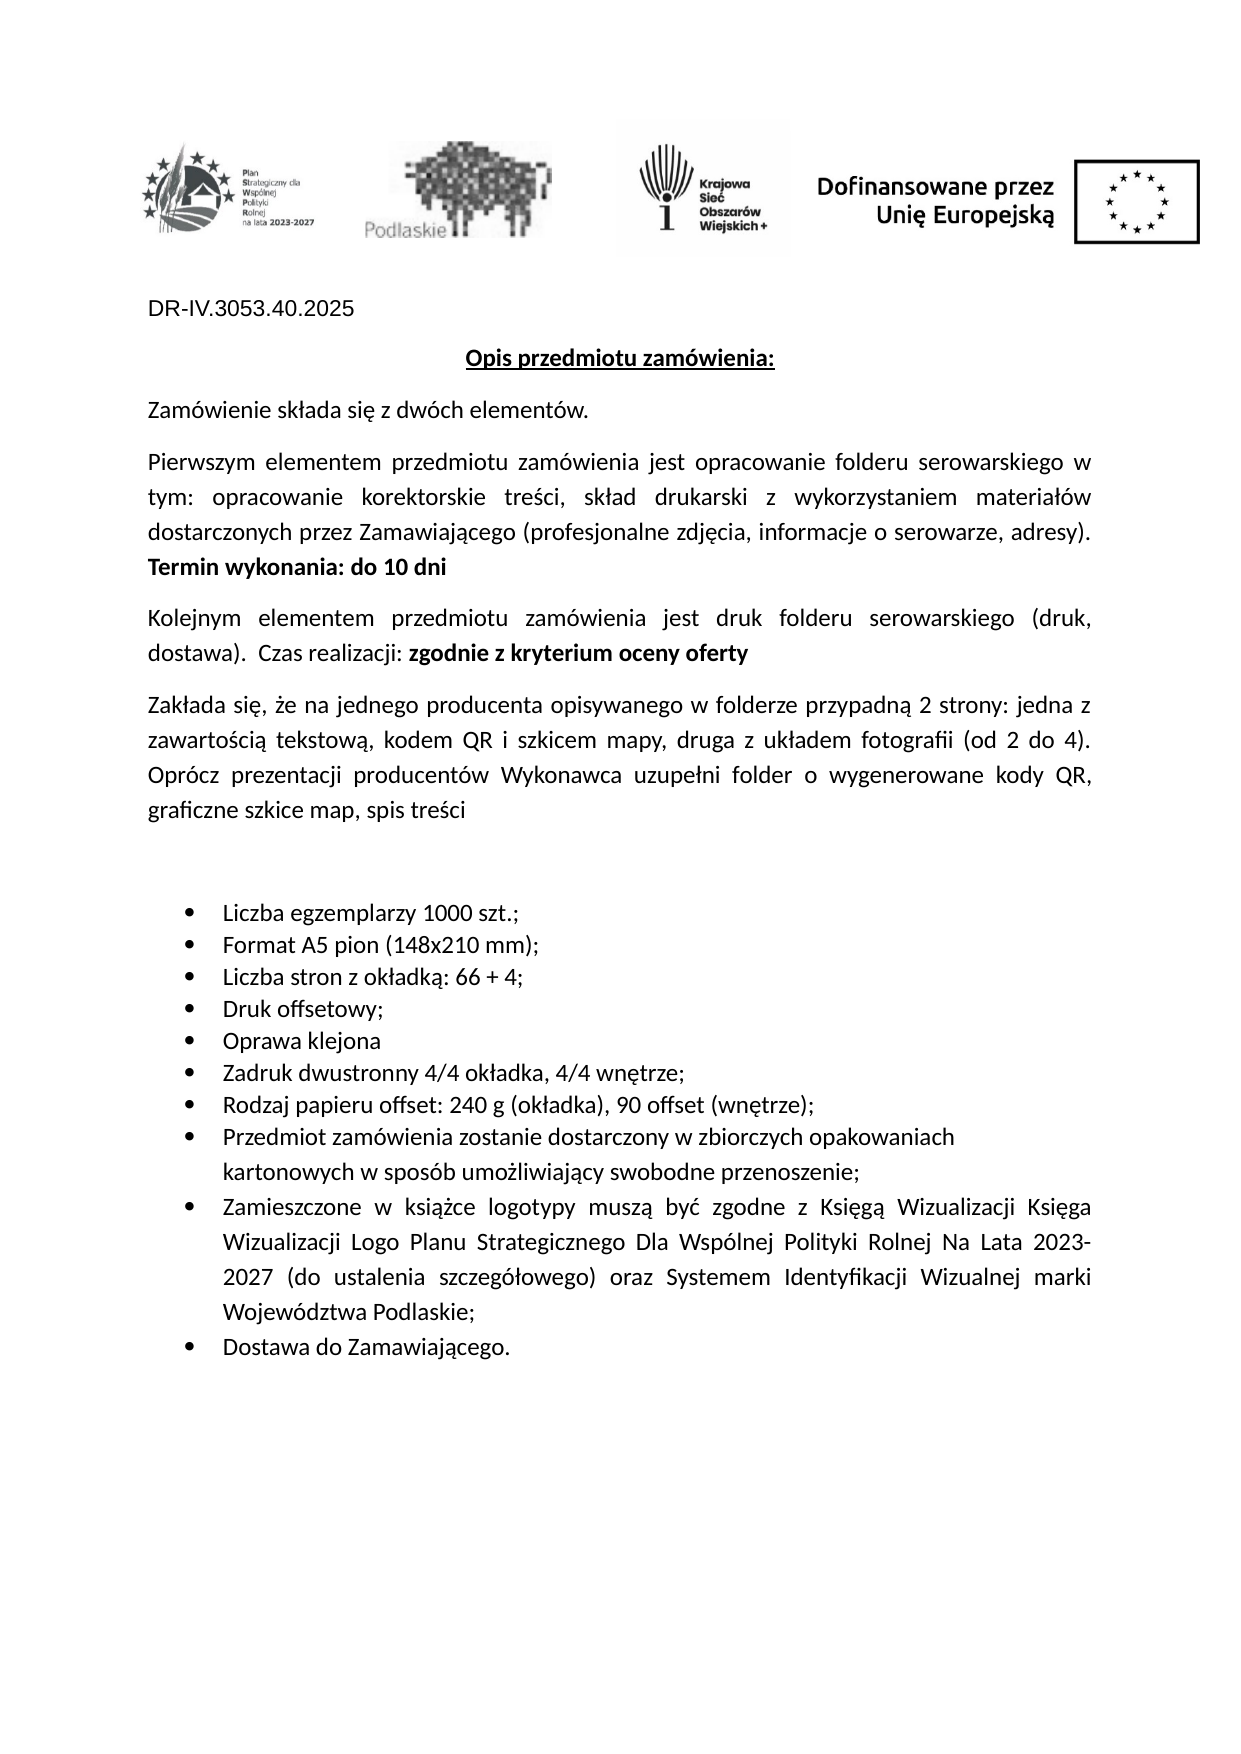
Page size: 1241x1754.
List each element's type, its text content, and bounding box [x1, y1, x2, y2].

list Dostawa do Zamawiającego. [185, 1331, 1093, 1362]
list Format A5 pion (148x210 mm); [185, 929, 1093, 960]
text Pierwszym elementem przedmiotu zamówienia jest opracowanie folderu serowarskiego w tym: opracowanie korektorskie treści, skład drukarski z wykorzystaniem materiałów dostarczonych przez Zamawiającego (profesjonalne zdjęcia, informacje o serowarze, adresy). Termin wykonania: do 10 dni [148, 446, 1093, 581]
text Zamówienie składa się z dwóch elementów. [148, 394, 1093, 424]
list Liczba stron z okładką: 66 + 4; [185, 961, 1093, 992]
text DR-IV.3053.40.2025 [148, 193, 1093, 322]
picture [97, 123, 344, 257]
list Zamieszczone w książce logotypy muszą być zgodne z Księgą Wizualizacji Księga Wizualizacji Logo Planu Strategicznego Dla Wspólnej Polityki Rolnej Na Lata 2023-2027 (do ustalenia szczegółowego) oraz Systemem Identyfikacji Wizualnej marki Województwa Podlaskie; [185, 1191, 1093, 1327]
text Opis przedmiotu zamówienia: [148, 342, 1093, 373]
list Druk offsetowy; [185, 993, 1093, 1024]
list Przedmiot zamówienia zostanie dostarczony w zbiorczych opakowaniach kartonowych w sposób umożliwiający swobodne przenoszenie; [185, 1121, 1093, 1187]
list Oprawa klejona [185, 1025, 1093, 1056]
text Zakłada się, że na jednego producenta opisywanego w folderze przypadną 2 strony: jedna z zawartością tekstową, kodem QR i szkicem mapy, druga z układem fotografii (od 2 do 4). Oprócz prezentacji producentów Wykonawca uzupełni folder o wygenerowane kody QR, graficzne szkice map, spis treści [148, 689, 1093, 824]
list Liczba egzemplarzy 1000 szt.; [185, 897, 1093, 928]
list Zadruk dwustronny 4/4 okładka, 4/4 wnętrze; [185, 1057, 1093, 1088]
list Rodzaj papieru offset: 240 g (okładka), 90 offset (wnętrze); [185, 1089, 1093, 1120]
text Kolejnym elementem przedmiotu zamówienia jest druk folderu serowarskiego (druk, dostawa). Czas realizacji: zgodnie z kryterium oceny oferty [148, 602, 1093, 668]
picture [615, 119, 1228, 272]
